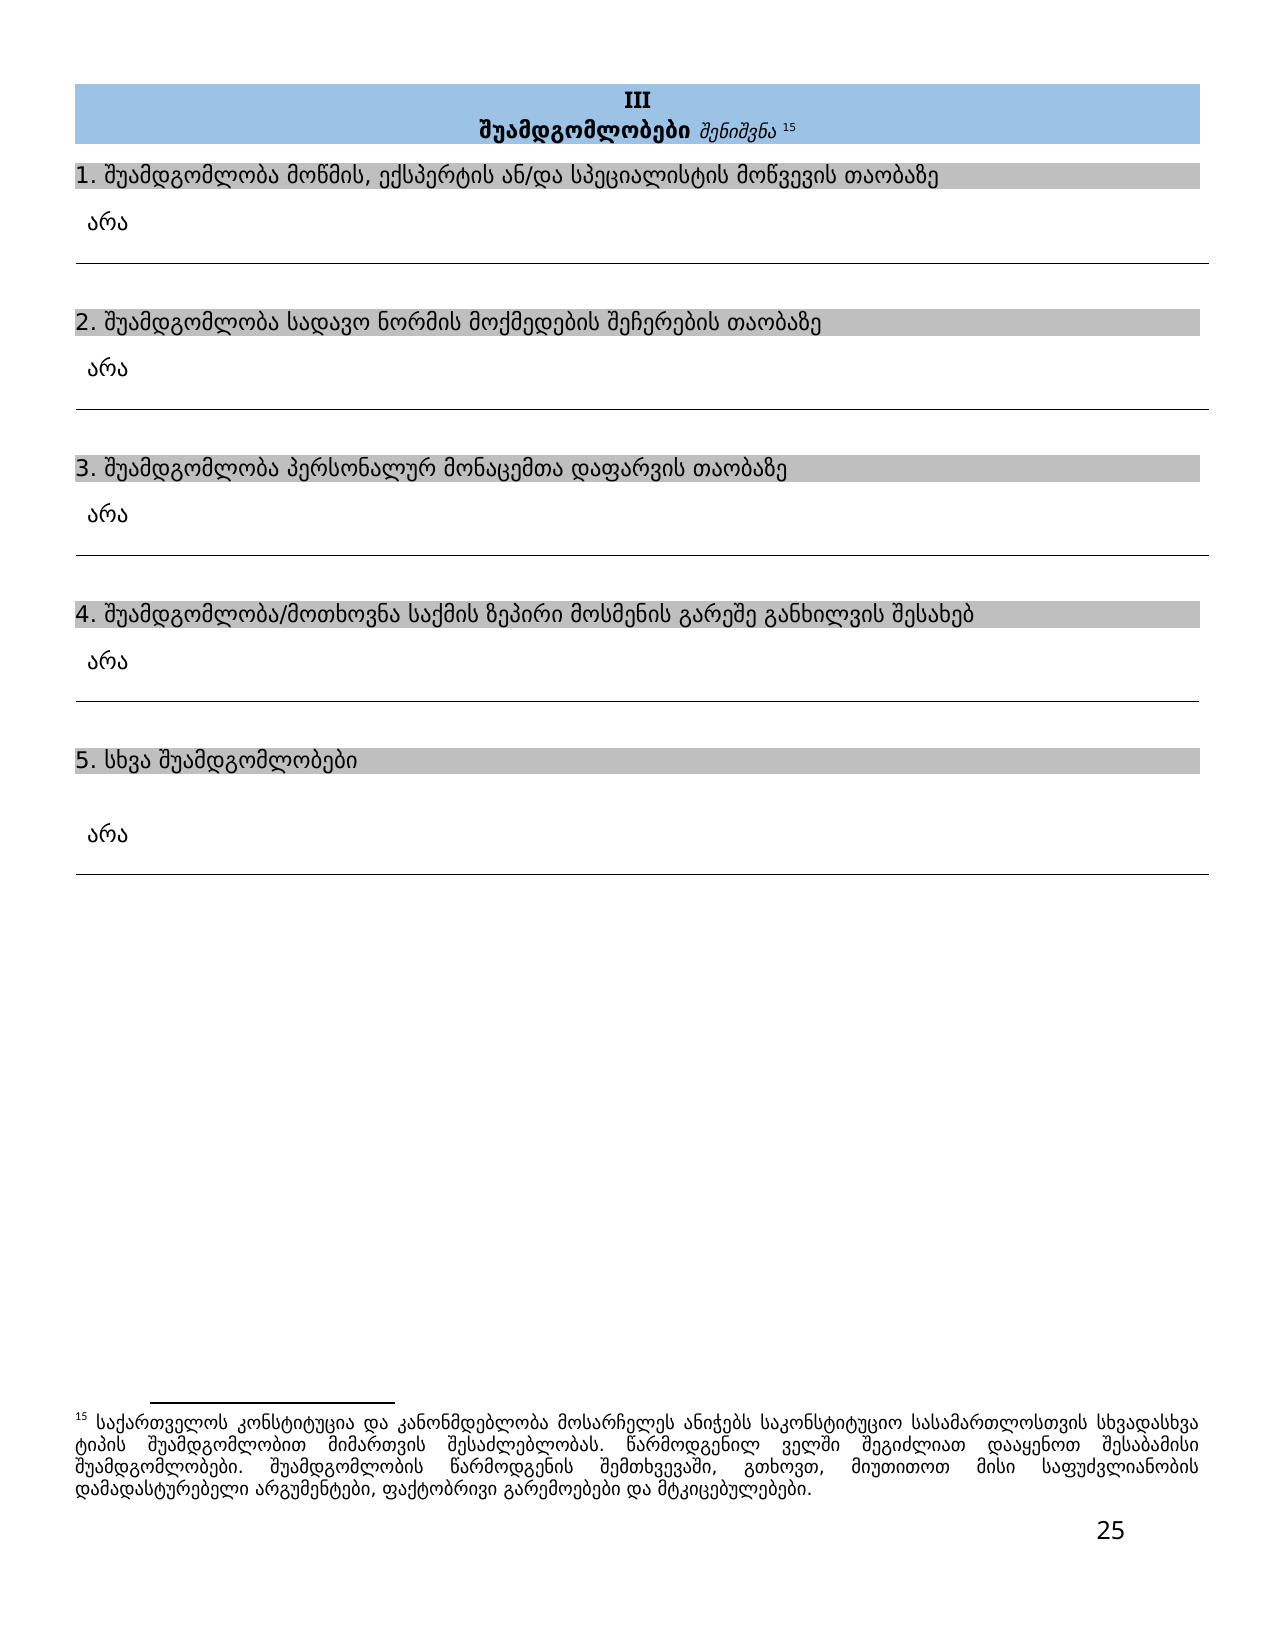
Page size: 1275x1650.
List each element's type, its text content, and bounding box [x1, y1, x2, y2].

text 4. შუამდგომლობა/მოთხოვნა საქმის ზეპირი მოსმენის გარეშე განხილვის შესახებ [75, 601, 1200, 628]
text 2. შუამდგომლობა სადავო ნორმის მოქმედების შეჩერების თაობაზე [75, 309, 1200, 336]
text 3. შუამდგომლობა პერსონალურ მონაცემთა დაფარვის თაობაზე [75, 455, 1200, 482]
table_header არა [76, 794, 1209, 874]
text 1. შუამდგომლობა მოწმის, ექსპერტის ან/და სპეციალისტის მოწვევის თაობაზე [75, 163, 1200, 189]
table_header არა [76, 355, 1209, 409]
text 5. სხვა შუამდგომლობები [75, 748, 1200, 774]
text III შუამდგომლობები შენიშვნა [75, 84, 1200, 144]
table_header არა [76, 209, 1209, 262]
table_header არა [76, 502, 1209, 555]
table_header არა [76, 648, 1199, 701]
